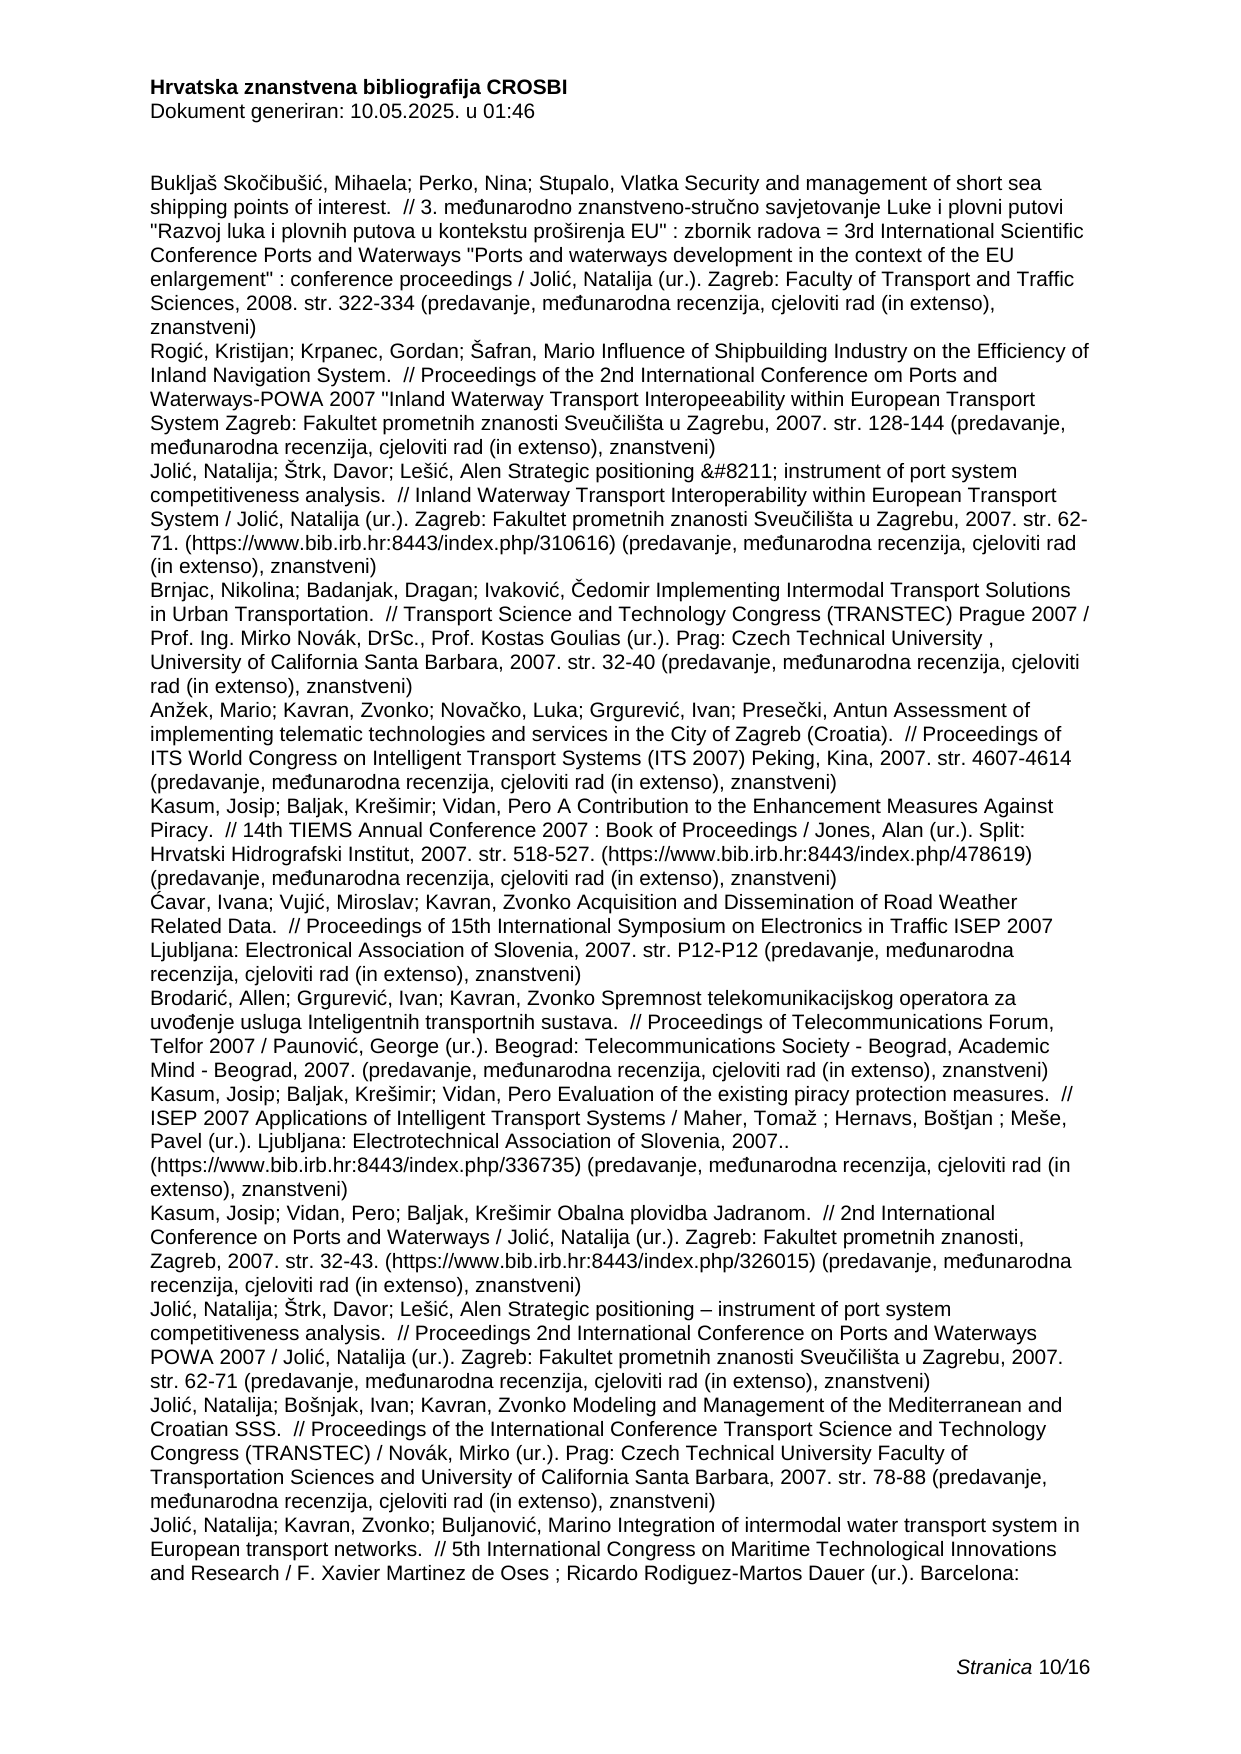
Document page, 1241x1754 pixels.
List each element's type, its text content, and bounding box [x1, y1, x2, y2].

text Anžek, Mario; Kavran, Zvonko; Novačko, Luka; Grgurević, Ivan; Presečki, Antun [150, 698, 1090, 794]
text Kasum, Josip; Baljak, Krešimir; Vidan, Pero [150, 794, 1090, 890]
text Rogić, Kristijan; Krpanec, Gordan; Šafran, Mario [150, 339, 1090, 458]
text Jolić, Natalija; Štrk, Davor; Lešić, Alen [150, 458, 1090, 578]
text Bukljaš Skočibušić, Mihaela; Perko, Nina; Stupalo, Vlatka [150, 171, 1090, 339]
text Jolić, Natalija; Štrk, Davor; Lešić, Alen [150, 1297, 1090, 1393]
text Kasum, Josip; Vidan, Pero; Baljak, Krešimir [150, 1201, 1090, 1297]
text Kasum, Josip; Baljak, Krešimir; Vidan, Pero [150, 1081, 1090, 1201]
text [150, 1513, 1090, 1584]
text Brodarić, Allen; Grgurević, Ivan; Kavran, Zvonko [150, 986, 1090, 1081]
text Jolić, Natalija; Bošnjak, Ivan; Kavran, Zvonko [150, 1393, 1090, 1513]
text Ćavar, Ivana; Vujić, Miroslav; Kavran, Zvonko [150, 890, 1090, 986]
text Brnjac, Nikolina; Badanjak, Dragan; Ivaković, Čedomir [150, 578, 1090, 698]
